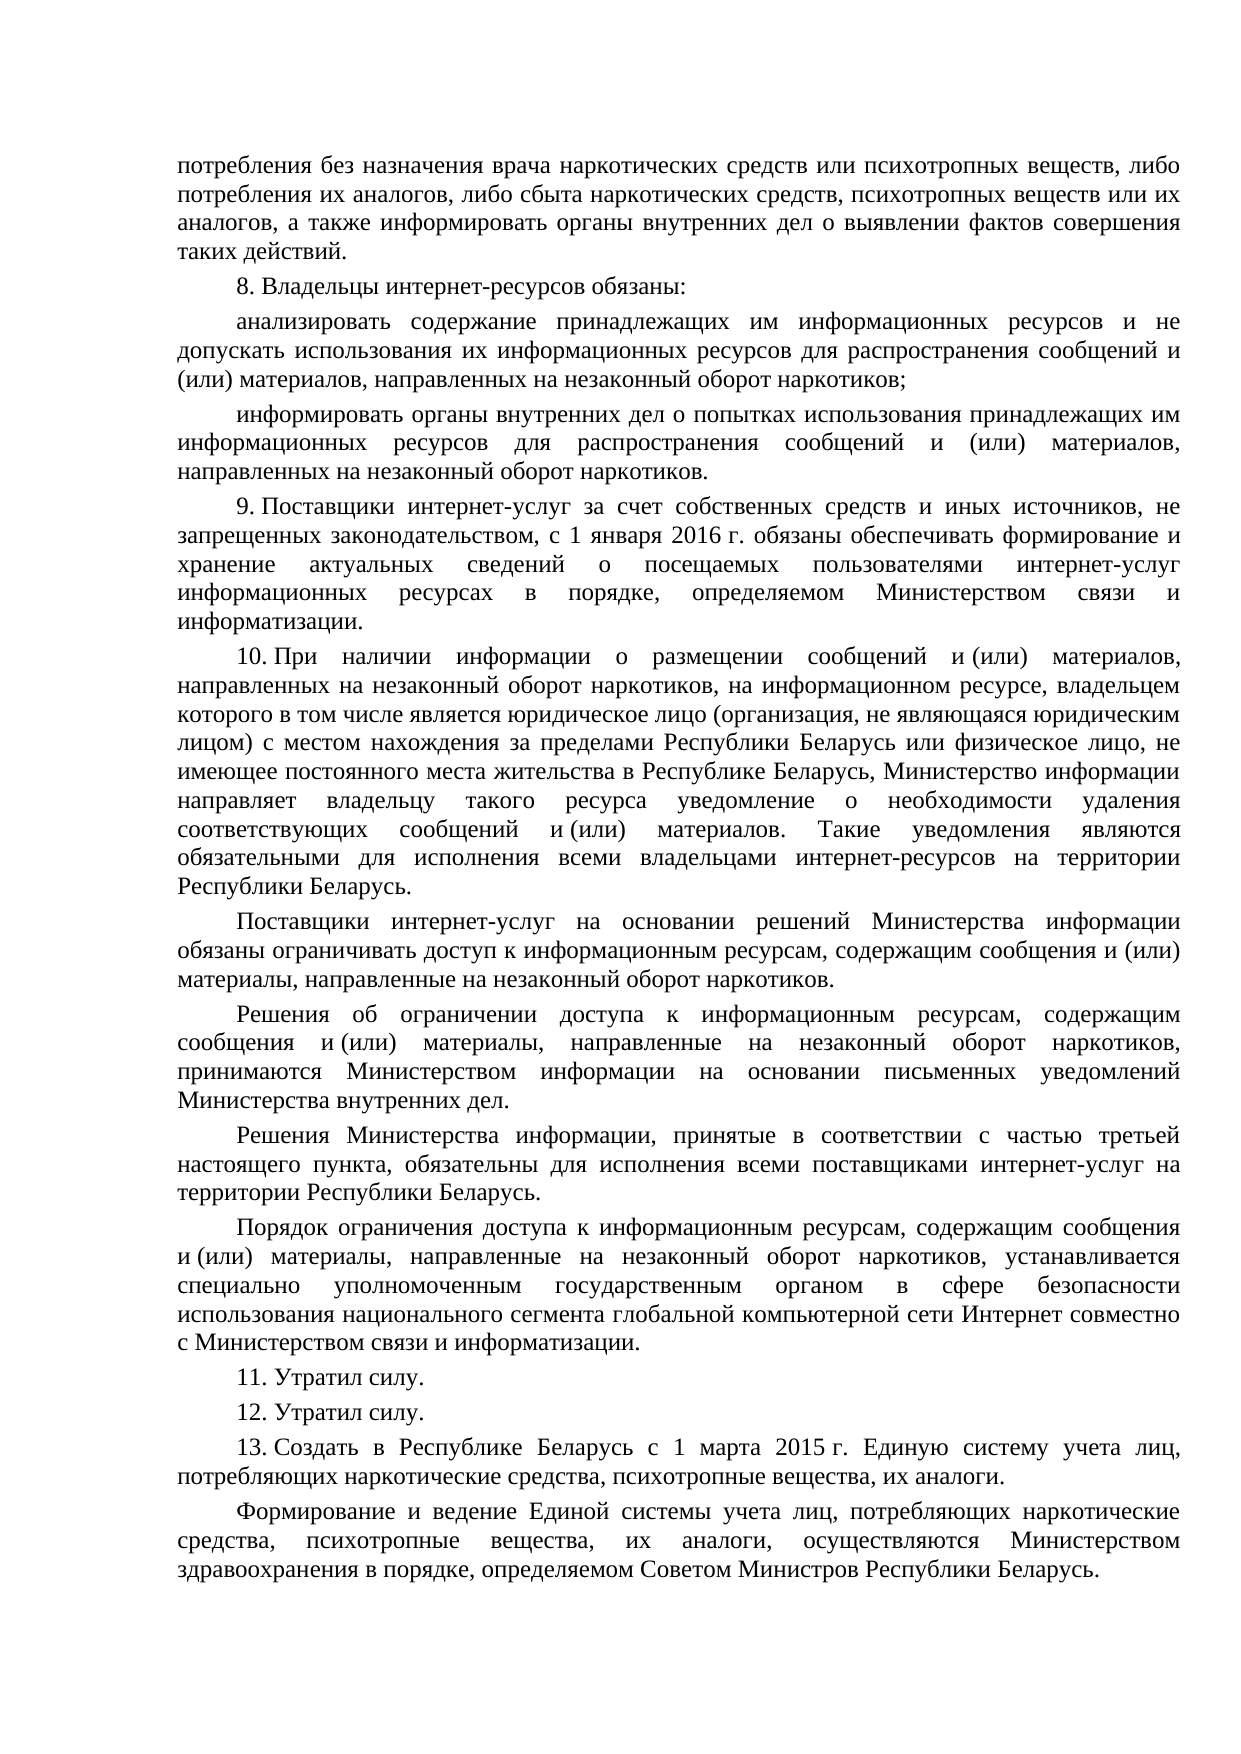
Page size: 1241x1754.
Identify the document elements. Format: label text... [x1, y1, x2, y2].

text Решения Министерства информации, принятые в соответствии с частью третьей настоящего пункта, обязательны для исполнения всеми поставщиками интернет-услуг на территории Республики Беларусь. [177, 1120, 1181, 1206]
text Формирование и ведение Единой системы учета лиц, потребляющих наркотические средства, психотропные вещества, их аналоги, осуществляются Министерством здравоохранения в порядке, определяемом Советом Министров Республики Беларусь. [177, 1496, 1181, 1582]
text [177, 150, 1181, 265]
text 12. Утратил силу. [177, 1397, 1181, 1426]
text 11. Утратил силу. [177, 1362, 1181, 1391]
text информировать органы внутренних дел о попытках использования принадлежащих им информационных ресурсов для распространения сообщений и (или) материалов, направленных на незаконный оборот наркотиков. [177, 399, 1181, 485]
text Решения об ограничении доступа к информационным ресурсам, содержащим сообщения и (или) материалы, направленные на незаконный оборот наркотиков, принимаются Министерством информации на основании письменных уведомлений Министерства внутренних дел. [177, 999, 1181, 1114]
text анализировать содержание принадлежащих им информационных ресурсов и не допускать использования их информационных ресурсов для распространения сообщений и (или) материалов, направленных на незаконный оборот наркотиков; [177, 306, 1181, 392]
text 8. Владельцы интернет-ресурсов обязаны: [177, 271, 1181, 300]
text 9. Поставщики интернет-услуг за счет собственных средств и иных источников, не запрещенных законодательством, с 1 января 2016 г. обязаны обеспечивать формирование и хранение актуальных сведений о посещаемых пользователями интернет-услуг информационных ресурсах в порядке, определяемом Министерством связи и информатизации. [177, 491, 1181, 635]
text Поставщики интернет-услуг на основании решений Министерства информации обязаны ограничивать доступ к информационным ресурсам, содержащим сообщения и (или) материалы, направленные на незаконный оборот наркотиков. [177, 906, 1181, 992]
text 10. При наличии информации о размещении сообщений и (или) материалов, направленных на незаконный оборот наркотиков, на информационном ресурсе, владельцем которого в том числе является юридическое лицо (организация, не являющаяся юридическим лицом) с местом нахождения за пределами Республики Беларусь или физическое лицо, не имеющее постоянного места жительства в Республике Беларусь, Министерство информации направляет владельцу такого ресурса уведомление о необходимости удаления соответствующих сообщений и (или) материалов. Такие уведомления являются обязательными для исполнения всеми владельцами интернет-ресурсов на территории Республики Беларусь. [177, 641, 1181, 900]
text 13. Создать в Республике Беларусь с 1 марта 2015 г. Единую систему учета лиц, потребляющих наркотические средства, психотропные вещества, их аналоги. [177, 1432, 1181, 1490]
text Порядок ограничения доступа к информационным ресурсам, содержащим сообщения и (или) материалы, направленные на незаконный оборот наркотиков, устанавливается специально уполномоченным государственным органом в сфере безопасности использования национального сегмента глобальной компьютерной сети Интернет совместно с Министерством связи и информатизации. [177, 1212, 1181, 1356]
